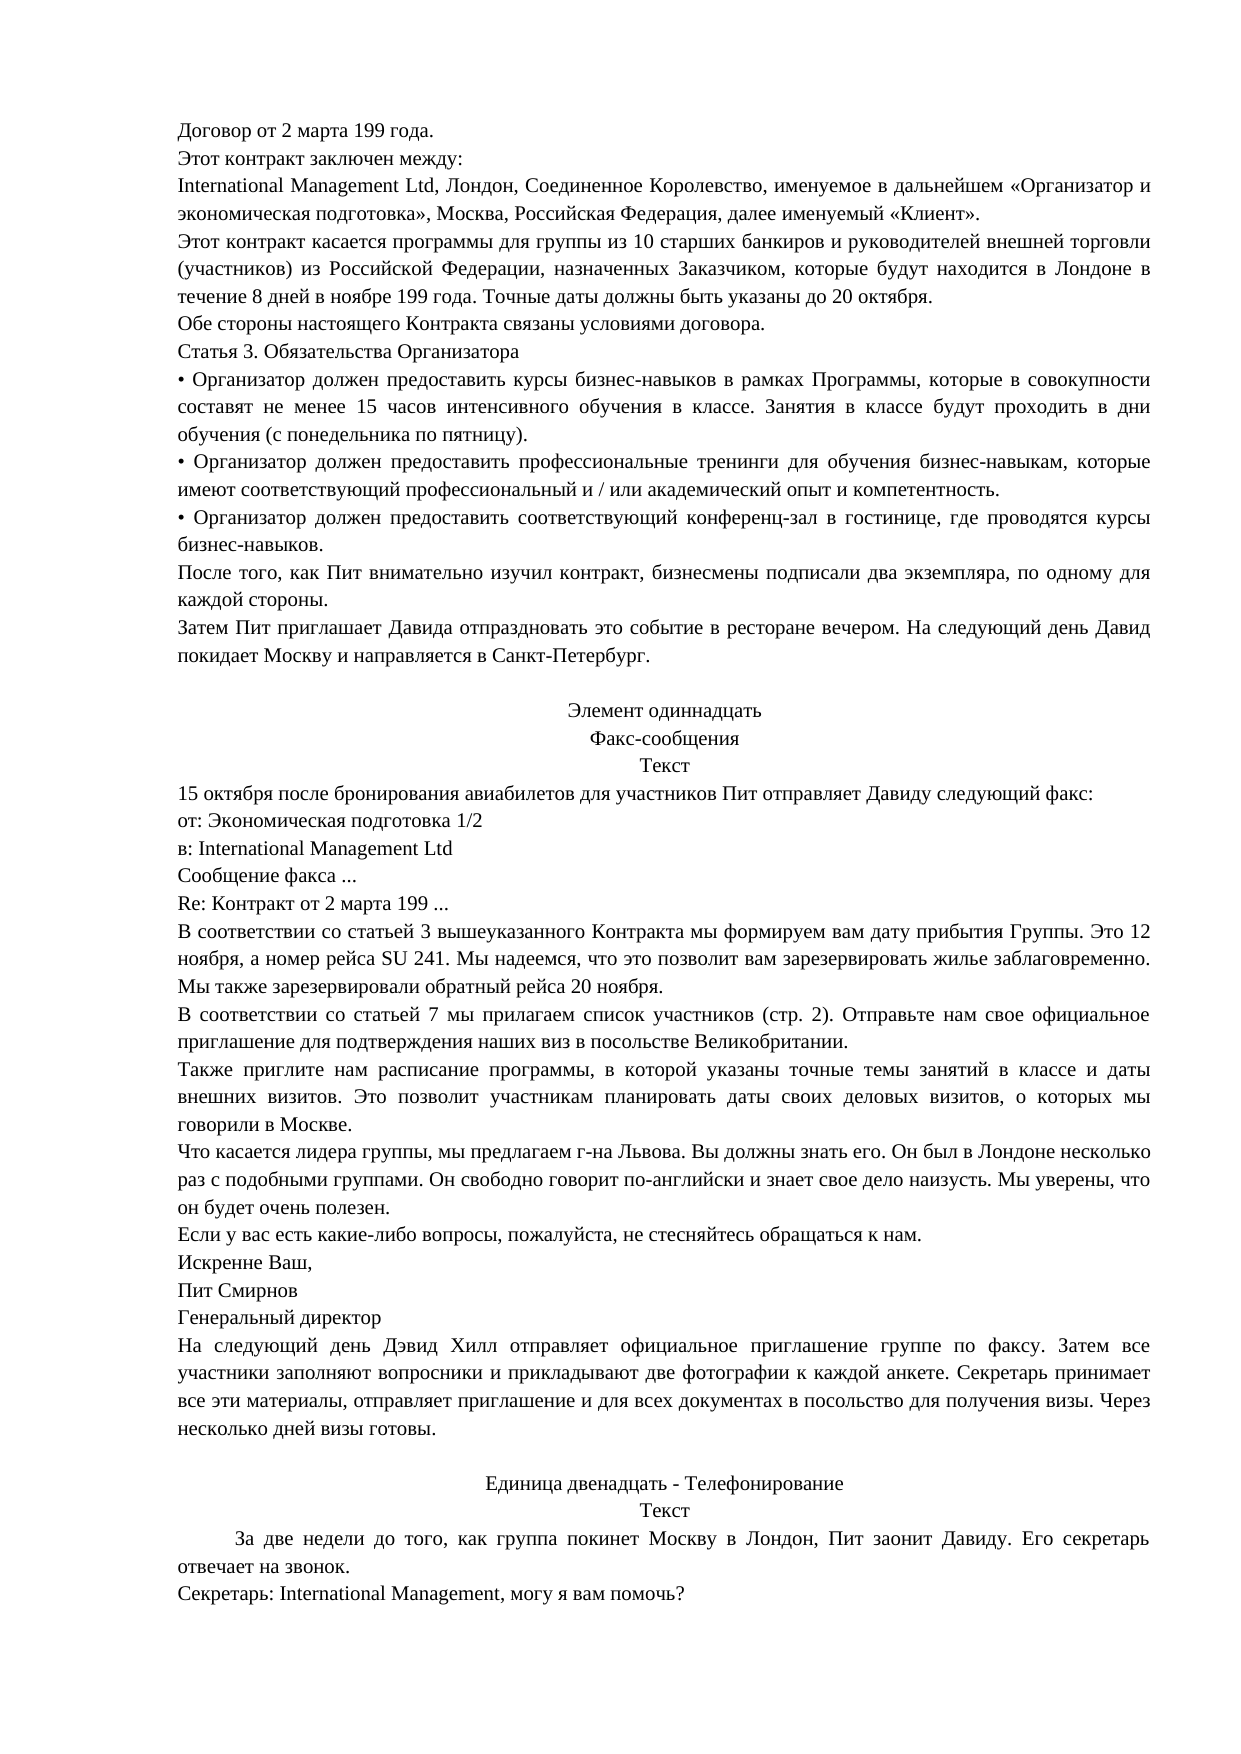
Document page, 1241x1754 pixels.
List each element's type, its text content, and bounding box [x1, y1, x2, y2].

text • Организатор должен предоставить соответствующий конференц-зал в гостинице, где проводятся курсы бизнес-навыков. [177, 504, 1152, 556]
text За две недели до того, как группа покинет Москву в Лондон, Пит заонит Давиду. Его секретарь отвечает на звонок. [177, 1526, 1152, 1578]
text Элемент одиннадцать [177, 698, 1152, 722]
text Секретарь: International Management, могу я вам помочь? [177, 1581, 1152, 1605]
text в: International Management Ltd [177, 836, 1152, 860]
text Искренне Ваш, [177, 1250, 1152, 1274]
text Также приглите нам расписание программы, в которой указаны точные темы занятий в классе и даты внешних визитов. Это позволит участникам планировать даты своих деловых визитов, о которых мы говорили в Москве. [177, 1057, 1152, 1136]
text Re: Контракт от 2 марта 199 ... [177, 891, 1152, 915]
text Этот контракт касается программы для группы из 10 старших банкиров и руководителей внешней торговли (участников) из Российской Федерации, назначенных Заказчиком, которые будут находится в Лондоне в течение 8 дней в ноябре 199 года. Точные даты должны быть указаны до 20 октября. [177, 228, 1152, 308]
text Текст [177, 1498, 1152, 1522]
text В соответствии со статьей 7 мы прилагаем список участников (стр. 2). Отправьте нам свое официальное приглашение для подтверждения наших виз в посольстве Великобритании. [177, 1001, 1152, 1053]
text Затем Пит приглашает Давида отпраздновать это событие в ресторане вечером. На следующий день Давид покидает Москву и направляется в Санкт-Петербург. [177, 615, 1152, 667]
text Генеральный директор [177, 1305, 1152, 1329]
text Этот контракт заключен между: [177, 146, 1152, 170]
text Статья 3. Обязательства Организатора [177, 339, 1152, 363]
text После того, как Пит внимательно изучил контракт, бизнесмены подписали два экземпляра, по одному для каждой стороны. [177, 560, 1152, 611]
text Единица двенадцать - Телефонирование [177, 1471, 1152, 1495]
text • Организатор должен предоставить профессиональные тренинги для обучения бизнес-навыкам, которые имеют соответствующий профессиональный и / или академический опыт и компетентность. [177, 449, 1152, 501]
text Обе стороны настоящего Контракта связаны условиями договора. [177, 311, 1152, 335]
text Если у вас есть какие-либо вопросы, пожалуйста, не стесняйтесь обращаться к нам. [177, 1222, 1152, 1246]
text В соответствии со статьей 3 вышеуказанного Контракта мы формируем вам дату прибытия Группы. Это 12 ноября, а номер рейса SU 241. Мы надеемся, что это позволит вам зарезервировать жилье заблаговременно. Мы также зарезервировали обратный рейса 20 ноября. [177, 919, 1152, 998]
text Факс-сообщения [177, 725, 1152, 749]
text Сообщение факса ... [177, 863, 1152, 887]
text На следующий день Дэвид Хилл отправляет официальное приглашение группе по факсу. Затем все участники заполняют вопросники и прикладывают две фотографии к каждой анкете. Секретарь принимает все эти материалы, отправляет приглашение и для всех документах в посольство для получения визы. Через несколько дней визы готовы. [177, 1333, 1152, 1439]
text • Организатор должен предоставить курсы бизнес-навыков в рамках Программы, которые в совокупности составят не менее 15 часов интенсивного обучения в классе. Занятия в классе будут проходить в дни обучения (с понедельника по пятницу). [177, 367, 1152, 446]
text Текст [177, 753, 1152, 777]
text 15 октября после бронирования авиабилетов для участников Пит отправляет Давиду следующий факс: [177, 781, 1152, 805]
text Договор от 2 марта 199 года. [177, 118, 1152, 142]
text Что касается лидера группы, мы предлагаем г-на Львова. Вы должны знать его. Он был в Лондоне несколько раз с подобными группами. Он свободно говорит по-английски и знает свое дело наизусть. Мы уверены, что он будет очень полезен. [177, 1139, 1152, 1219]
text International Management Ltd, Лондон, Соединенное Королевство, именуемое в дальнейшем «Организатор и экономическая подготовка», Москва, Российская Федерация, далее именуемый «Клиент». [177, 173, 1152, 225]
text Пит Смирнов [177, 1277, 1152, 1302]
text от: Экономическая подготовка 1/2 [177, 808, 1152, 832]
